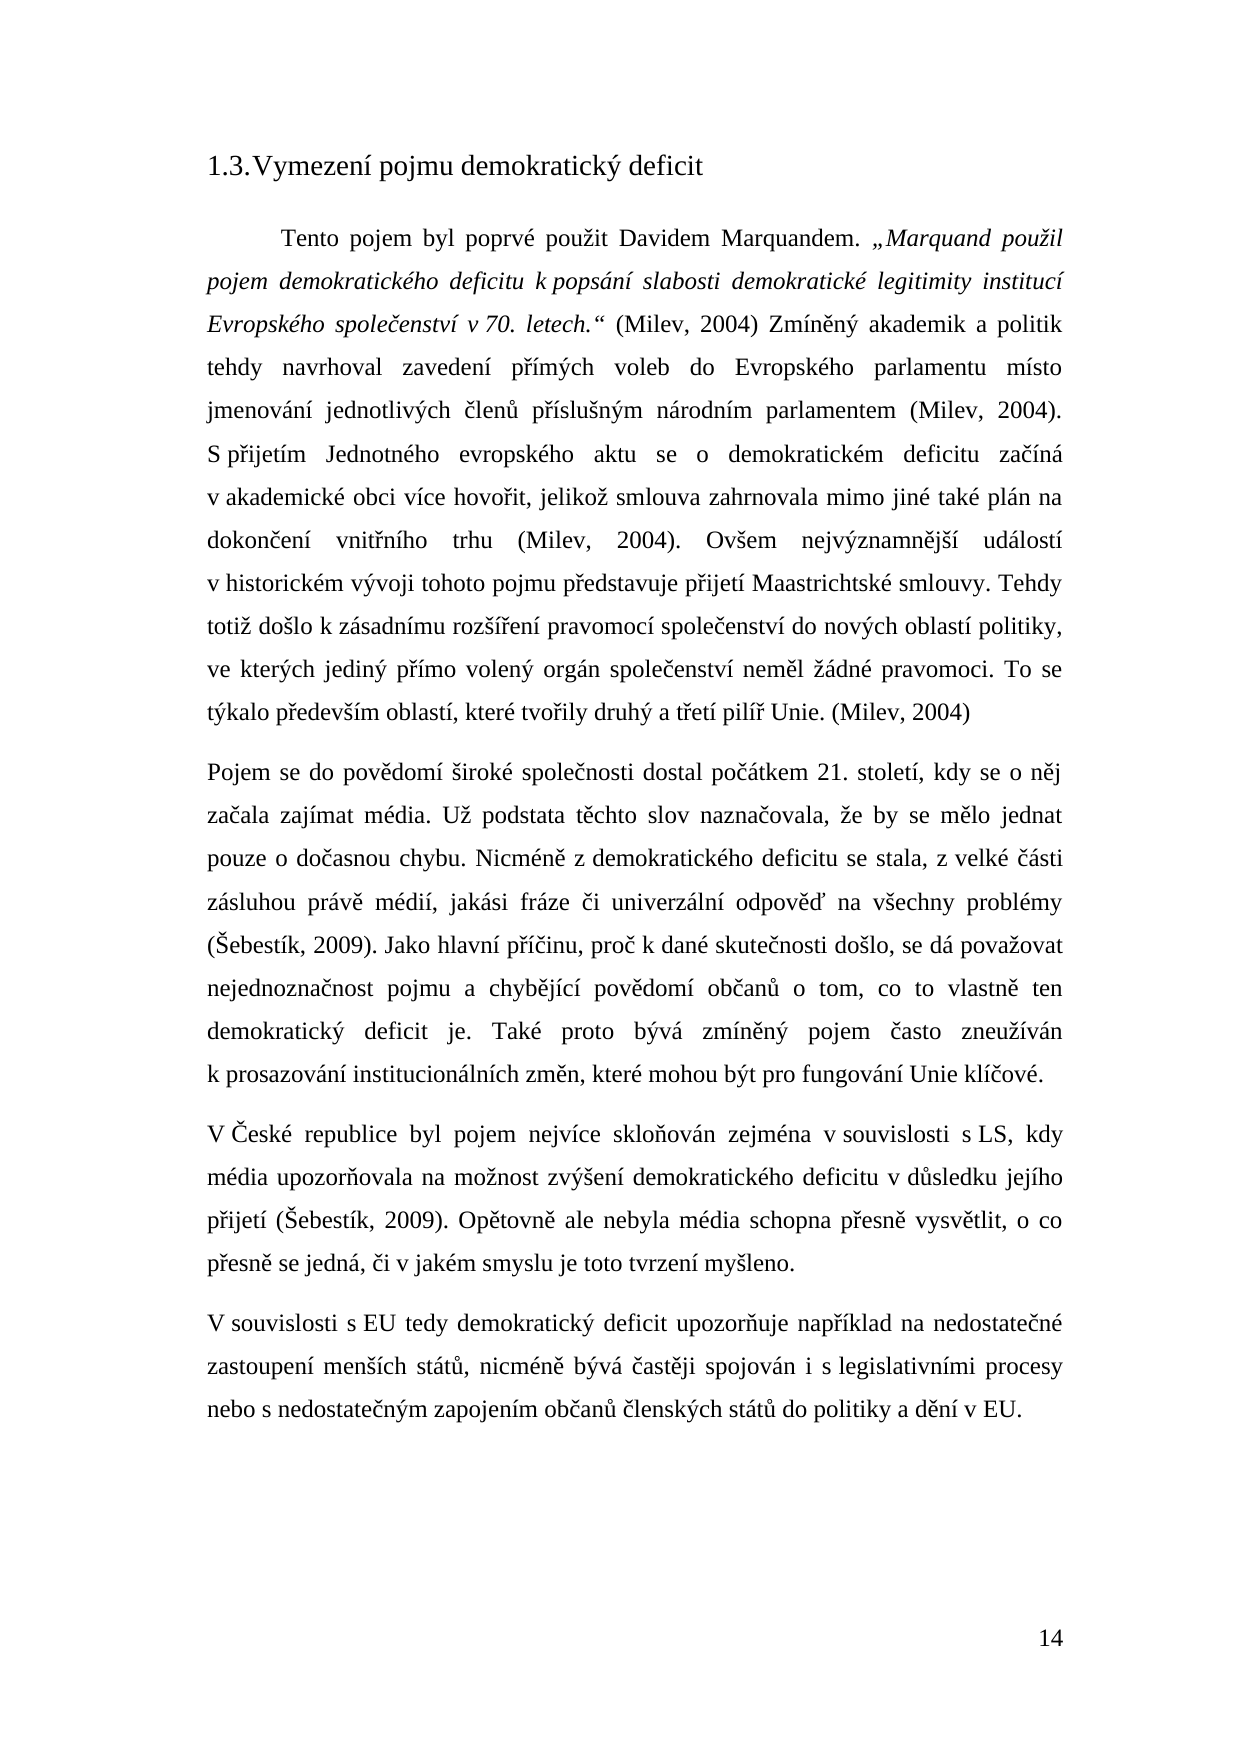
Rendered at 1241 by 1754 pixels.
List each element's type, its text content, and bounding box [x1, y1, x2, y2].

text Tento pojem byl poprvé použit Davidem Marquandem. „Marquand použil pojem demokratického deficitu k popsání slabosti demokratické legitimity institucí Evropského společenství v 70. letech.“ (Milev, 2004) Zmíněný akademik a politik tehdy navrhoval zavedení přímých voleb do Evropského parlamentu místo jmenování jednotlivých členů příslušným národním parlamentem (Milev, 2004). S přijetím Jednotného evropského aktu se o demokratickém deficitu začíná v akademické obci více hovořit, jelikož smlouva zahrnovala mimo jiné také plán na dokončení vnitřního trhu (Milev, 2004). Ovšem nejvýznamnější událostí v historickém vývoji tohoto pojmu představuje přijetí Maastrichtské smlouvy. Tehdy totiž došlo k zásadnímu rozšíření pravomocí společenství do nových oblastí politiky, ve kterých jediný přímo volený orgán společenství neměl žádné pravomoci. To se týkalo především oblastí, které tvořily druhý a třetí pilíř Unie. (Milev, 2004) [207, 223, 1063, 726]
text V České republice byl pojem nejvíce skloňován zejména v souvislosti s LS, kdy média upozorňovala na možnost zvýšení demokratického deficitu v důsledku jejího přijetí (Šebestík, 2009). Opětovně ale nebyla média schopna přesně vysvětlit, o co přesně se jedná, či v jakém smyslu je toto tvrzení myšleno. [207, 1119, 1063, 1277]
subtitle Vymezení pojmu demokratický deficit [207, 148, 1063, 181]
text V souvislosti s EU tedy demokratický deficit upozorňuje například na nedostatečné zastoupení menších států, nicméně bývá častěji spojován i s legislativními procesy nebo s nedostatečným zapojením občanů členských států do politiky a dění v EU. [207, 1308, 1063, 1423]
text Pojem se do povědomí široké společnosti dostal počátkem 21. století, kdy se o něj začala zajímat média. Už podstata těchto slov naznačovala, že by se mělo jednat pouze o dočasnou chybu. Nicméně z demokratického deficitu se stala, z velké části zásluhou právě médií, jakási fráze či univerzální odpověď na všechny problémy (Šebestík, 2009). Jako hlavní příčinu, proč k dané skutečnosti došlo, se dá považovat nejednoznačnost pojmu a chybějící povědomí občanů o tom, co to vlastně ten demokratický deficit je. Také proto bývá zmíněný pojem často zneužíván k prosazování institucionálních změn, které mohou být pro fungování Unie klíčové. [207, 757, 1063, 1088]
